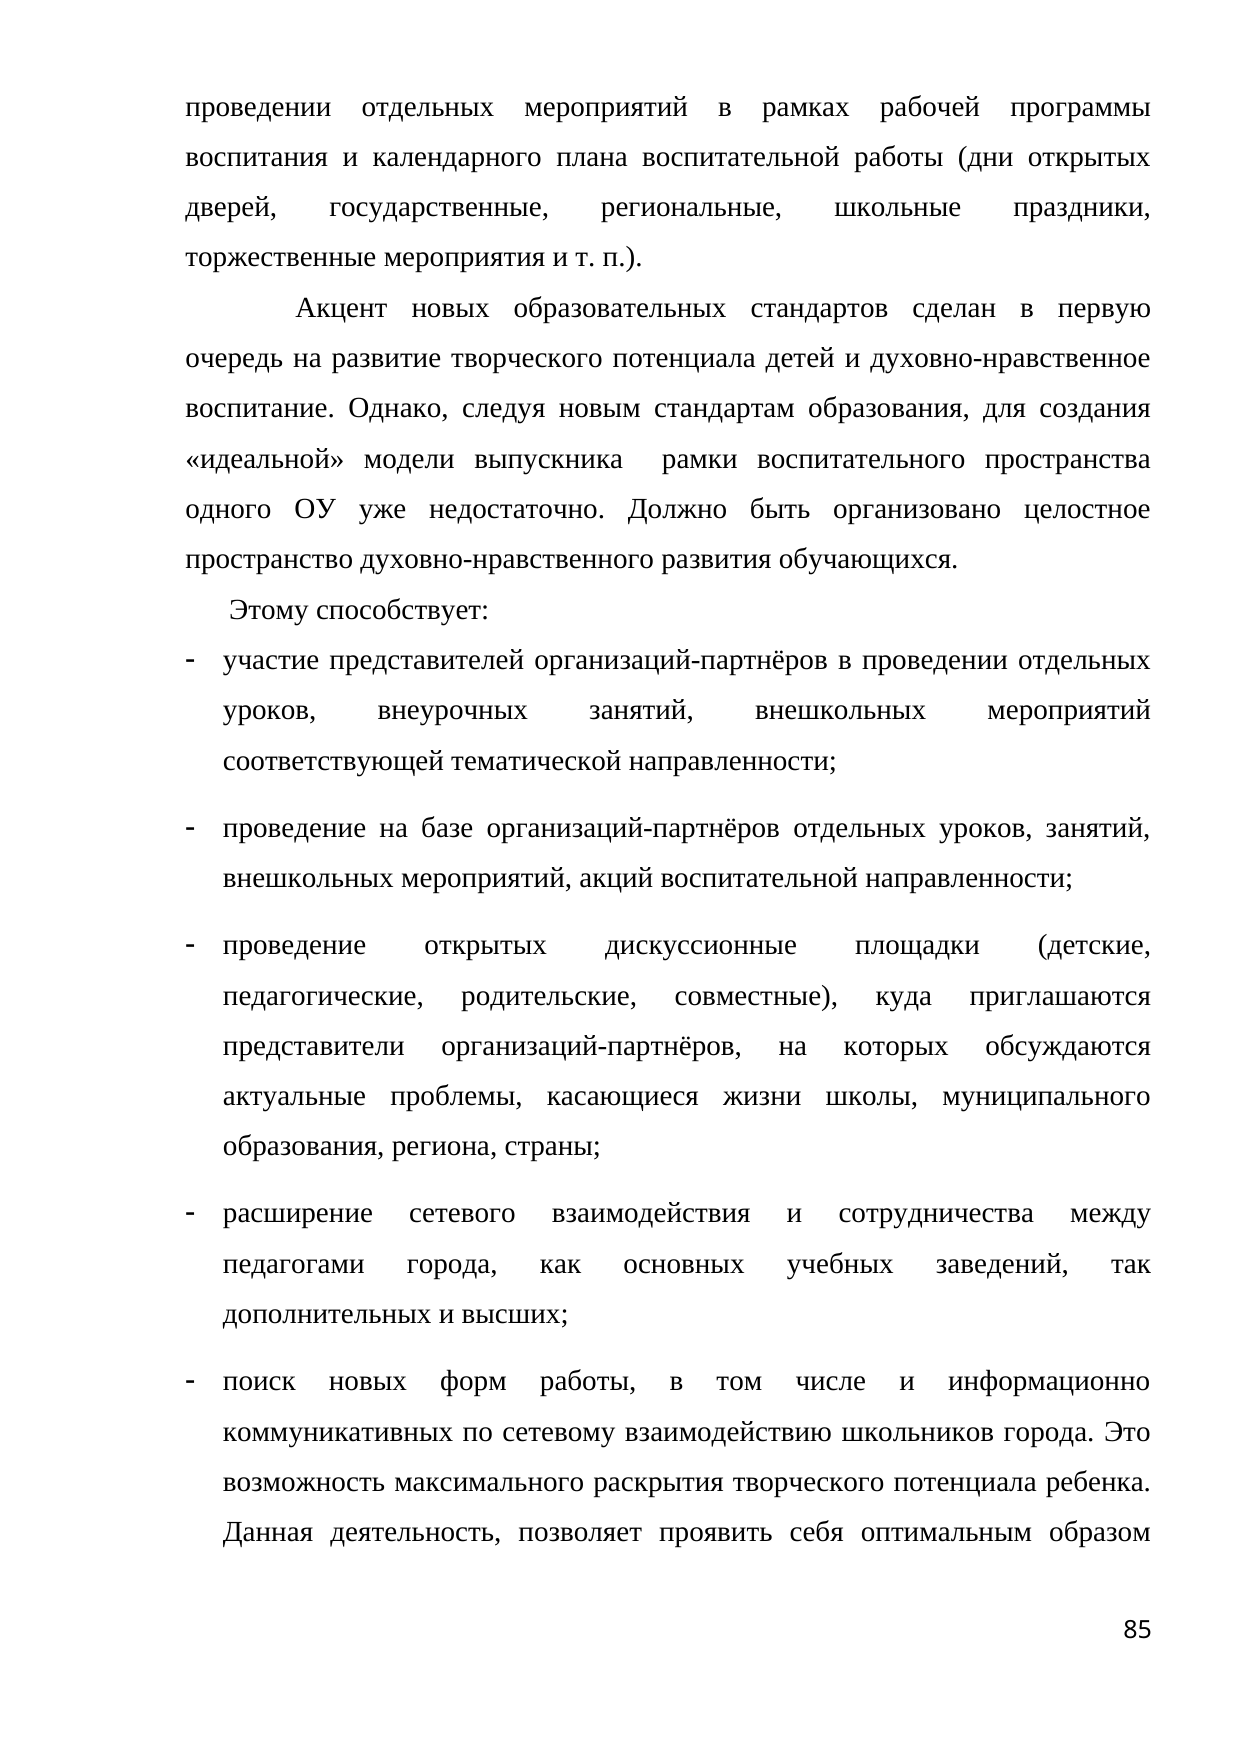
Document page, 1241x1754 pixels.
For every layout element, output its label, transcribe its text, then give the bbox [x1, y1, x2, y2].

list проведение на базе организаций-партнёров отдельных уроков, занятий, внешкольных мероприятий, акций воспитательной направленности; [185, 810, 1152, 894]
list расширение сетевого взаимодействия и сотрудничества между педагогами города, как основных учебных заведений, так дополнительных и высших; [185, 1196, 1152, 1330]
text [185, 89, 1152, 273]
text Этому способствует: [185, 592, 1152, 625]
list проведение открытых дискуссионные площадки (детские, педагогические, родительские, совместные), куда приглашаются представители организаций-партнёров, на которых обсуждаются актуальные проблемы, касающиеся жизни школы, муниципального образования, региона, страны; [185, 927, 1152, 1162]
list участие представителей организаций-партнёров в проведении отдельных уроков, внеурочных занятий, внешкольных мероприятий соответствующей тематической направленности; [185, 642, 1152, 776]
text Акцент новых образовательных стандартов сделан в первую очередь на развитие творческого потенциала детей и духовно-нравственное воспитание. Однако, следуя новым стандартам образования, для создания «идеальной» модели выпускника рамки воспитательного пространства одного ОУ уже недостаточно. Должно быть организовано целостное пространство духовно-нравственного развития обучающихся. [185, 290, 1152, 575]
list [185, 1363, 1152, 1548]
